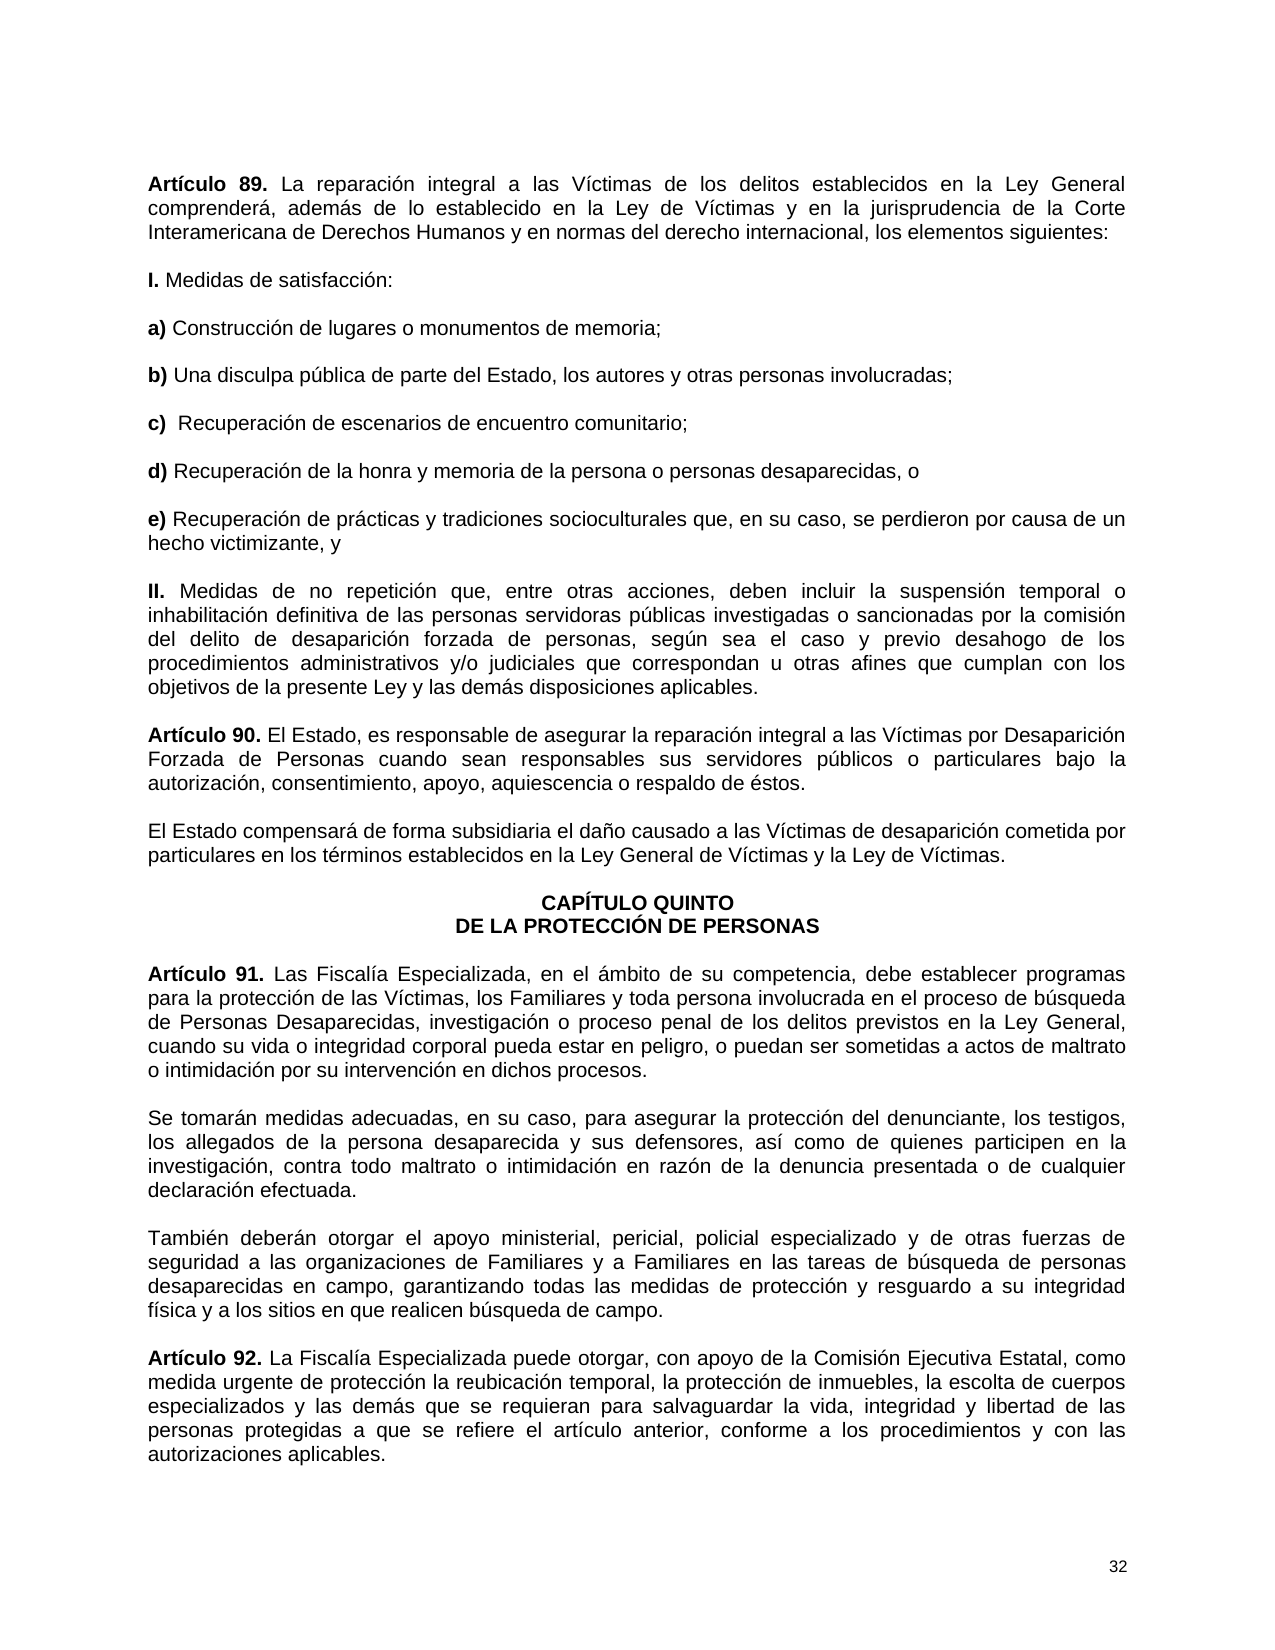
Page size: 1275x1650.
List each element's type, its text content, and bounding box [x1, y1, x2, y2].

text II. Medidas de no repetición que, entre otras acciones, deben incluir la suspensión temporal o inhabilitación definitiva de las personas servidoras públicas investigadas o sancionadas por la comisión del delito de desaparición forzada de personas, según sea el caso y previo desahogo de los procedimientos administrativos y/o judiciales que correspondan u otras afines que cumplan con los objetivos de la presente Ley y las demás disposiciones aplicables. [148, 579, 1127, 699]
text I. Medidas de satisfacción: [148, 267, 1127, 291]
text Artículo 90. El Estado, es responsable de asegurar la reparación integral a las Víctimas por Desaparición Forzada de Personas cuando sean responsables sus servidores públicos o particulares bajo la autorización, consentimiento, apoyo, aquiescencia o respaldo de éstos. [148, 723, 1127, 794]
text a) Construcción de lugares o monumentos de memoria; [148, 315, 1127, 339]
text DE LA PROTECCIÓN DE PERSONAS [148, 914, 1127, 938]
text También deberán otorgar el apoyo ministerial, pericial, policial especializado y de otras fuerzas de seguridad a las organizaciones de Familiares y a Familiares en las tareas de búsqueda de personas desaparecidas en campo, garantizando todas las medidas de protección y resguardo a su integridad física y a los sitios en que realicen búsqueda de campo. [148, 1226, 1127, 1322]
text e) Recuperación de prácticas y tradiciones socioculturales que, en su caso, se perdieron por causa de un hecho victimizante, y [148, 507, 1127, 555]
text CAPÍTULO QUINTO [148, 890, 1127, 914]
text b) Una disculpa pública de parte del Estado, los autores y otras personas involucradas; [148, 363, 1127, 387]
text c) Recuperación de escenarios de encuentro comunitario; [148, 411, 1127, 435]
text El Estado compensará de forma subsidiaria el daño causado a las Víctimas de desaparición cometida por particulares en los términos establecidos en la Ley General de Víctimas y la Ley de Víctimas. [148, 818, 1127, 866]
text Artículo 92. La Fiscalía Especializada puede otorgar, con apoyo de la Comisión Ejecutiva Estatal, como medida urgente de protección la reubicación temporal, la protección de inmuebles, la escolta de cuerpos especializados y las demás que se requieran para salvaguardar la vida, integridad y libertad de las personas protegidas a que se refiere el artículo anterior, conforme a los procedimientos y con las autorizaciones aplicables. [148, 1346, 1127, 1465]
text Artículo 91. Las Fiscalía Especializada, en el ámbito de su competencia, debe establecer programas para la protección de las Víctimas, los Familiares y toda persona involucrada en el proceso de búsqueda de Personas Desaparecidas, investigación o proceso penal de los delitos previstos en la Ley General, cuando su vida o integridad corporal pueda estar en peligro, o puedan ser sometidas a actos de maltrato o intimidación por su intervención en dichos procesos. [148, 962, 1127, 1082]
text Se tomarán medidas adecuadas, en su caso, para asegurar la protección del denunciante, los testigos, los allegados de la persona desaparecida y sus defensores, así como de quienes participen en la investigación, contra todo maltrato o intimidación en razón de la denuncia presentada o de cualquier declaración efectuada. [148, 1106, 1127, 1202]
text Artículo 89. La reparación integral a las Víctimas de los delitos establecidos en la Ley General comprenderá, además de lo establecido en la Ley de Víctimas y en la jurisprudencia de la Corte Interamericana de Derechos Humanos y en normas del derecho internacional, los elementos siguientes: [148, 172, 1127, 243]
text d) Recuperación de la honra y memoria de la persona o personas desaparecidas, o [148, 459, 1127, 483]
